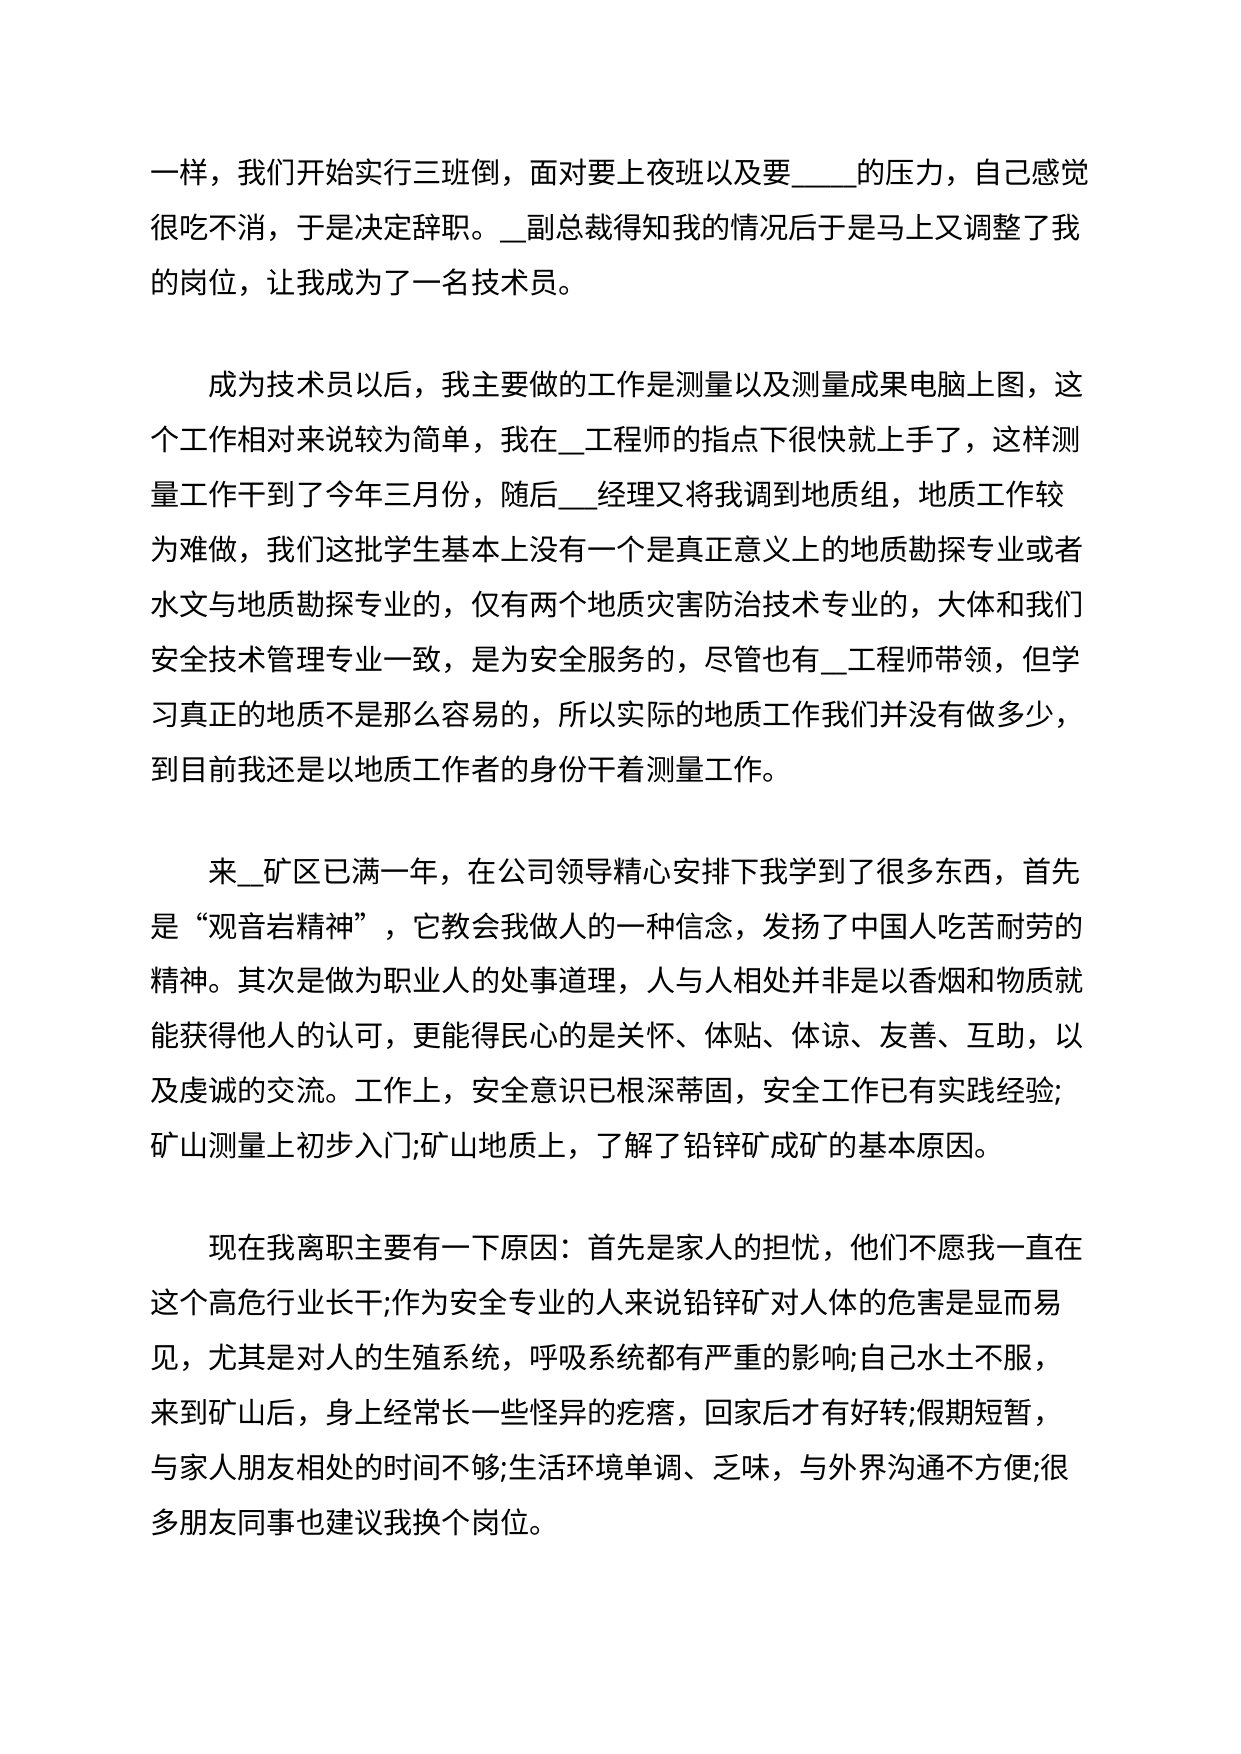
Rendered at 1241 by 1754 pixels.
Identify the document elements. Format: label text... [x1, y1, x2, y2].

text 成为技术员以后，我主要做的工作是测量以及测量成果电脑上图，这个工作相对来说较为简单，我在__工程师的指点下很快就上手了，这样测量工作干到了今年三月份，随后___经理又将我调到地质组，地质工作较为难做，我们这批学生基本上没有一个是真正意义上的地质勘探专业或者水文与地质勘探专业的，仅有两个地质灾害防治技术专业的，大体和我们安全技术管理专业一致，是为安全服务的，尽管也有__工程师带领，但学习真正的地质不是那么容易的，所以实际的地质工作我们并没有做多少，到目前我还是以地质工作者的身份干着测量工作。 [150, 362, 1090, 789]
text 现在我离职主要有一下原因：首先是家人的担忧，他们不愿我一直在这个高危行业长干;作为安全专业的人来说铅锌矿对人体的危害是显而易见，尤其是对人的生殖系统，呼吸系统都有严重的影响;自己水土不服，来到矿山后，身上经常长一些怪异的疙瘩，回家后才有好转;假期短暂，与家人朋友相处的时间不够;生活环境单调、乏味，与外界沟通不方便;很多朋友同事也建议我换个岗位。 [150, 1225, 1090, 1542]
text 来__矿区已满一年，在公司领导精心安排下我学到了很多东西，首先是“观音岩精神”，它教会我做人的一种信念，发扬了中国人吃苦耐劳的精神。其次是做为职业人的处事道理，人与人相处并非是以香烟和物质就能获得他人的认可，更能得民心的是关怀、体贴、体谅、友善、互助，以及虔诚的交流。工作上，安全意识已根深蒂固，安全工作已有实践经验;矿山测量上初步入门;矿山地质上，了解了铅锌矿成矿的基本原因。 [150, 848, 1090, 1165]
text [150, 150, 1090, 302]
